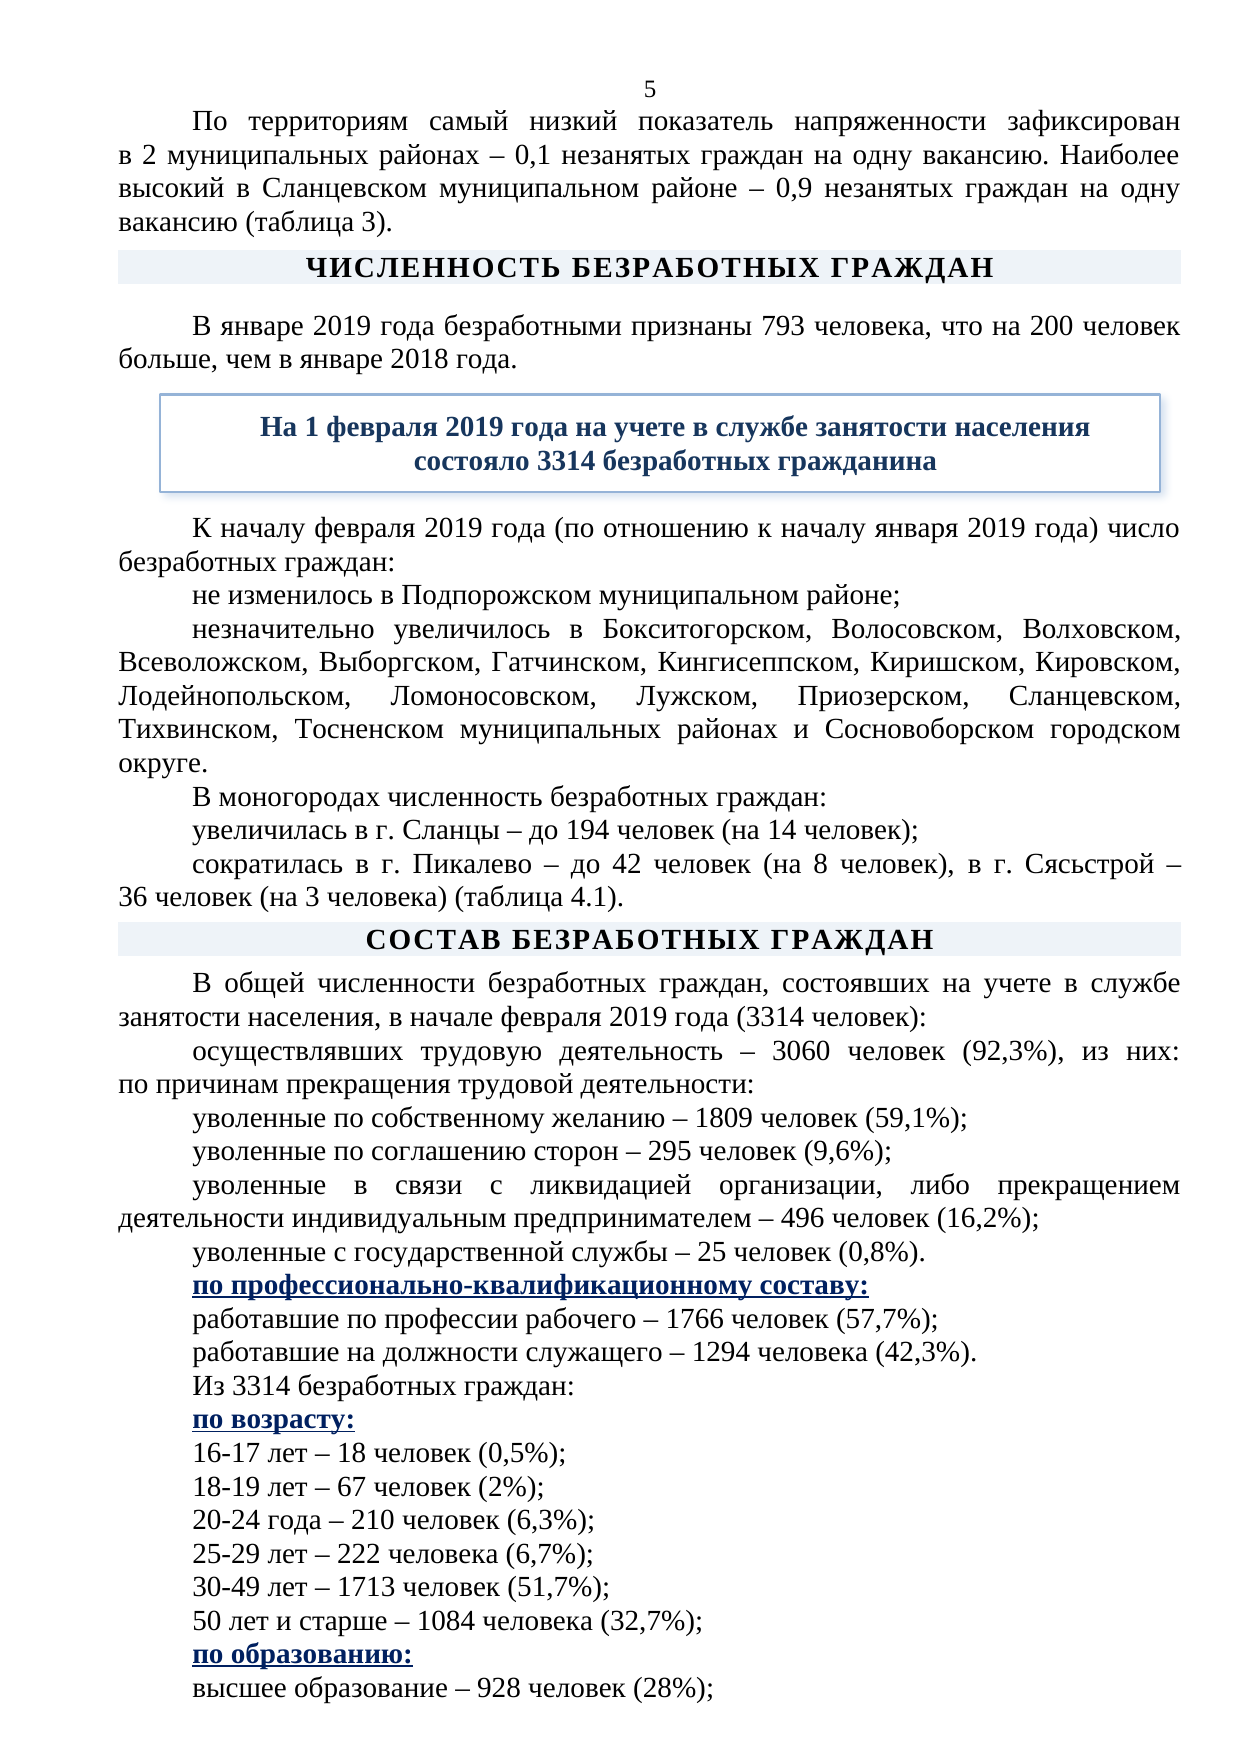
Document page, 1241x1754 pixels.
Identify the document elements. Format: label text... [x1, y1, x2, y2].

text 18-19 лет – 67 человек (2%); [118, 1469, 1181, 1502]
text 16-17 лет – 18 человек (0,5%); [118, 1435, 1181, 1469]
text К началу февраля 2019 года (по отношению к началу января 2019 года) число безработных граждан: [118, 375, 1181, 577]
text работавшие на должности служащего – 1294 человека (42,3%). [118, 1334, 1181, 1368]
text работавшие по профессии рабочего – 1766 человек (57,7%); [118, 1301, 1181, 1334]
text В моногородах численность безработных граждан: [118, 779, 1181, 812]
text Состав безработных граждан [118, 922, 1181, 956]
text уволенные с государственной службы – 25 человек (0,8%). [118, 1234, 1181, 1267]
text осуществлявших трудовую деятельность – 3060 человек (92,3%), из них: по причинам прекращения трудовой деятельности: [118, 1033, 1181, 1100]
text Численность безработных граждан [118, 250, 1181, 284]
text высшее образование – 928 человек (28%); [118, 1670, 1181, 1703]
text по образованию: [118, 1636, 1181, 1670]
text 30-49 лет – 1713 человек (51,7%); [118, 1569, 1181, 1603]
text сократилась в г. Пикалево – до 42 человек (на 8 человек), в г. Сясьстрой – 36 человек (на 3 человека) (таблица 4.1). [118, 846, 1181, 913]
text В общей численности безработных граждан, состоявших на учете в службе занятости населения, в начале февраля 2019 года (3314 человек): [118, 966, 1181, 1033]
text по возрасту: [118, 1402, 1181, 1435]
text незначительно увеличилось в Бокситогорском, Волосовском, Волховском, Всеволожском, Выборгском, Гатчинском, Кингисеппском, Киришском, Кировском, Лодейнопольском, Ломоносовском, Лужском, Приозерском, Сланцевском, Тихвинском, Тосненском муниципальных районах и Сосновоборском городском округе. [118, 611, 1181, 779]
text уволенные в связи с ликвидацией организации, либо прекращением деятельности индивидуальным предпринимателем – 496 человек (16,2%); [118, 1167, 1181, 1234]
text 50 лет и старше – 1084 человека (32,7%); [118, 1603, 1181, 1636]
text 25-29 лет – 222 человека (6,7%); [118, 1536, 1181, 1569]
text Из 3314 безработных граждан: [118, 1368, 1181, 1402]
text В январе 2019 года безработными признаны 793 человека, что на 200 человек больше, чем в январе 2018 года. [118, 308, 1181, 375]
text уволенные по собственному желанию – 1809 человек (59,1%); [118, 1100, 1181, 1133]
text по профессионально-квалификационному составу: [118, 1267, 1181, 1301]
text увеличилась в г. Сланцы – до 194 человек (на 14 человек); [118, 812, 1181, 846]
text не изменилось в Подпорожском муниципальном районе; [118, 577, 1181, 611]
text уволенные по соглашению сторон – 295 человек (9,6%); [118, 1133, 1181, 1167]
text По территориям самый низкий показатель напряженности зафиксирован в 2 муниципальных районах – 0,1 незанятых граждан на одну вакансию. Наиболее высокий в Сланцевском муниципальном районе – 0,9 незанятых граждан на одну вакансию (таблица 3). [118, 103, 1181, 238]
text 20-24 года – 210 человек (6,3%); [118, 1502, 1181, 1536]
